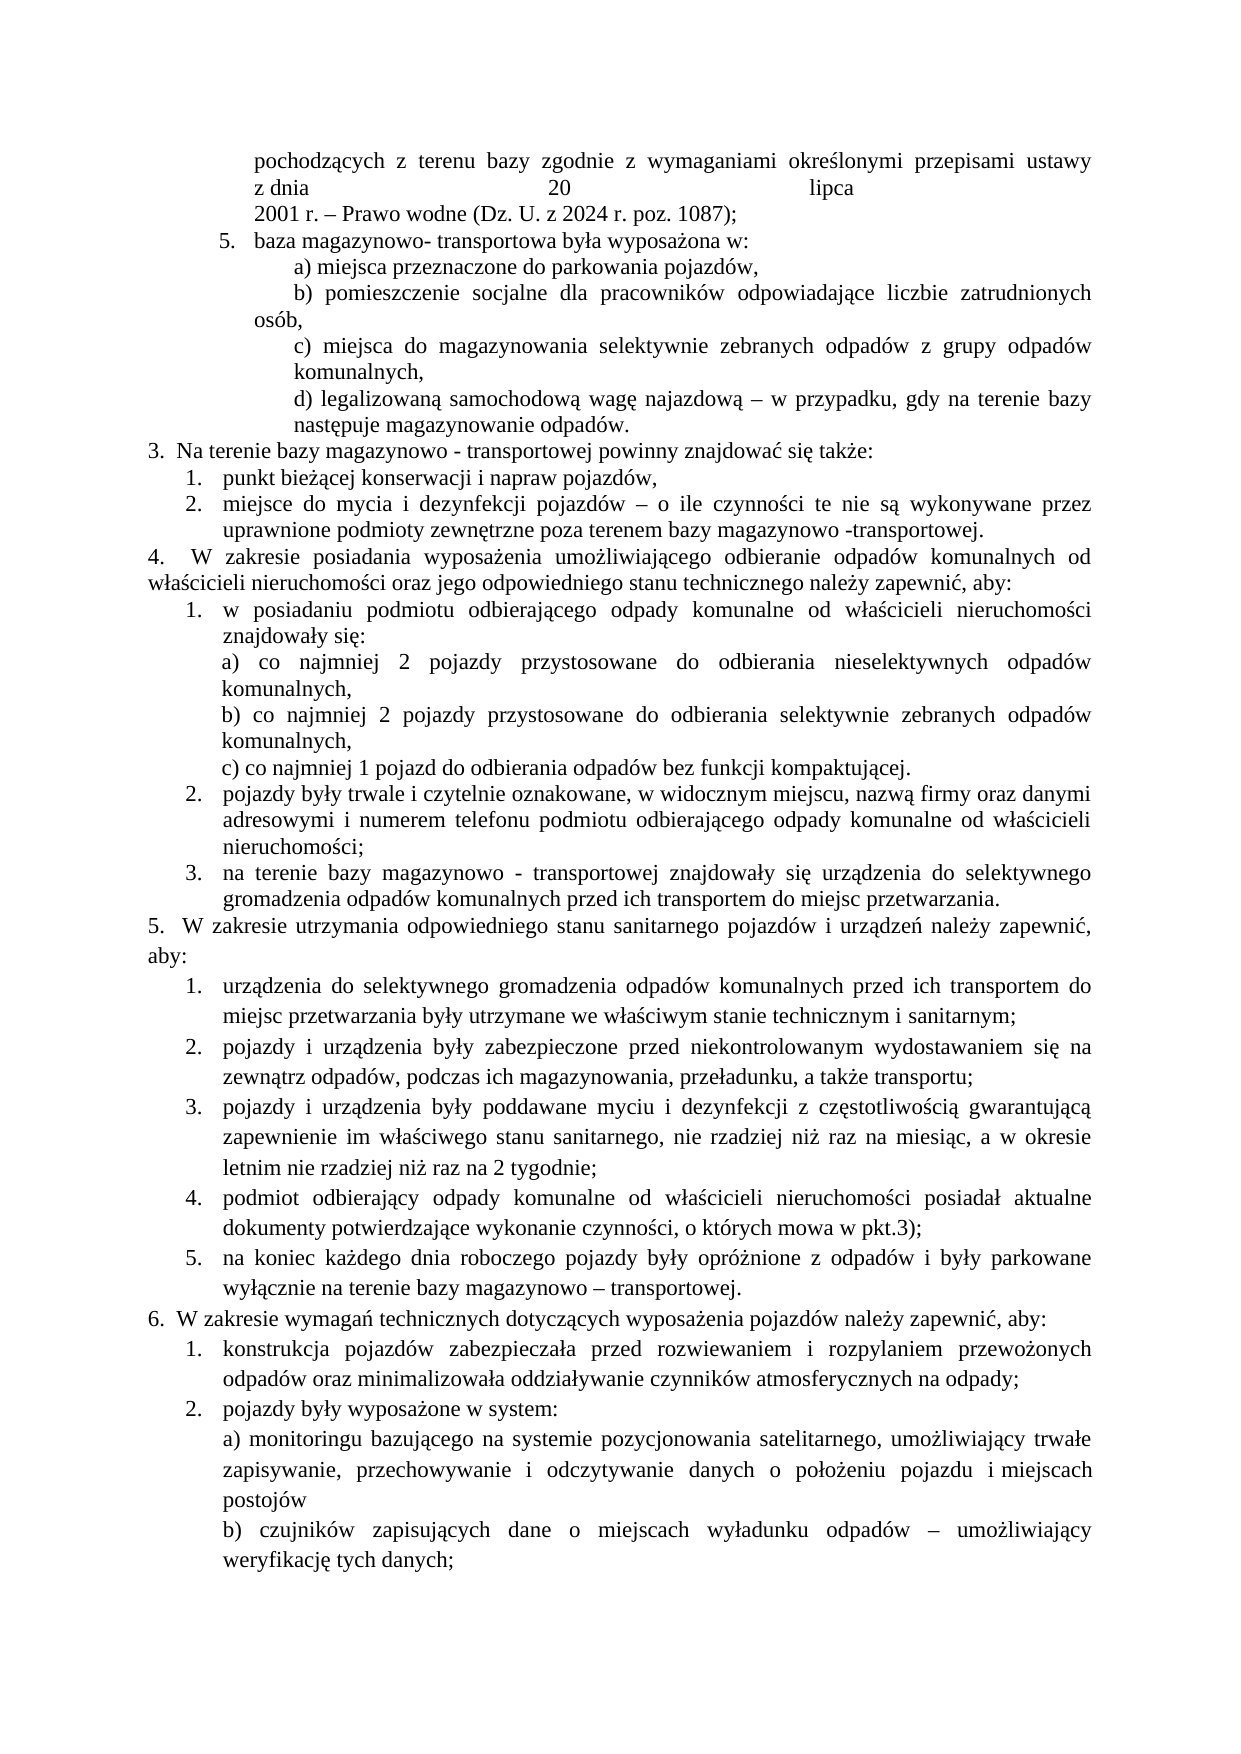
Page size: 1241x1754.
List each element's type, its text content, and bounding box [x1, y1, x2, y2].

text c) miejsca do magazynowania selektywnie zebranych odpadów z grupy odpadów komunalnych, [293, 332, 1093, 385]
list konstrukcja pojazdów zabezpieczała przed rozwiewaniem i rozpylaniem przewożonych odpadów oraz minimalizowała oddziaływanie czynników atmosferycznych na odpady; [185, 1335, 1093, 1391]
list na koniec każdego dnia roboczego pojazdy były opróżnione z odpadów i były parkowane wyłącznie na terenie bazy magazynowo – transportowej. [185, 1244, 1093, 1301]
text 6. W zakresie wymagań technicznych dotyczących wyposażenia pojazdów należy zapewnić, aby: [148, 1304, 1093, 1331]
text a) co najmniej 2 pojazdy przystosowane do odbierania nieselektywnych odpadów komunalnych, [221, 648, 1093, 701]
list podmiot odbierający odpady komunalne od właścicieli nieruchomości posiadał aktualne dokumenty potwierdzające wykonanie czynności, o których mowa w pkt.3); [185, 1184, 1093, 1240]
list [218, 148, 1093, 227]
text 4. W zakresie posiadania wyposażenia umożliwiającego odbieranie odpadów komunalnych od właścicieli nieruchomości oraz jego odpowiedniego stanu technicznego należy zapewnić, aby: [148, 543, 1093, 596]
text 3. Na terenie bazy magazynowo - transportowej powinny znajdować się także: [148, 437, 1093, 464]
list pojazdy były wyposażone w system: [185, 1395, 1093, 1422]
list pojazdy były trwale i czytelnie oznakowane, w widocznym miejscu, nazwą firmy oraz danymi adresowymi i numerem telefonu podmiotu odbierającego odpady komunalne od właścicieli nieruchomości; [185, 780, 1093, 859]
list punkt bieżącej konserwacji i napraw pojazdów, [185, 464, 1093, 490]
text b) co najmniej 2 pojazdy przystosowane do odbierania selektywnie zebranych odpadów komunalnych, [221, 701, 1093, 754]
list miejsce do mycia i dezynfekcji pojazdów – o ile czynności te nie są wykonywane przez uprawnione podmioty zewnętrzne poza terenem bazy magazynowo -transportowej. [185, 490, 1093, 543]
text c) co najmniej 1 pojazd do odbierania odpadów bez funkcji kompaktującej. [148, 754, 1093, 780]
list pojazdy i urządzenia były zabezpieczone przed niekontrolowanym wydostawaniem się na zewnątrz odpadów, podczas ich magazynowania, przeładunku, a także transportu; [185, 1033, 1093, 1089]
list w posiadaniu podmiotu odbierającego odpady komunalne od właścicieli nieruchomości znajdowały się: [185, 596, 1093, 648]
text a) miejsca przeznaczone do parkowania pojazdów, [293, 253, 1093, 279]
text b) czujników zapisujących dane o miejscach wyładunku odpadów – umożliwiający weryfikację tych danych; [223, 1516, 1093, 1573]
text d) legalizowaną samochodową wagę najazdową – w przypadku, gdy na terenie bazy następuje magazynowanie odpadów. [293, 385, 1093, 437]
list na terenie bazy magazynowo - transportowej znajdowały się urządzenia do selektywnego gromadzenia odpadów komunalnych przed ich transportem do miejsc przetwarzania. [185, 859, 1093, 912]
text a) monitoringu bazującego na systemie pozycjonowania satelitarnego, umożliwiający trwałe zapisywanie, przechowywanie i odczytywanie danych o położeniu pojazdu i miejscach postojów [223, 1425, 1093, 1512]
text b) pomieszczenie socjalne dla pracowników odpowiadające liczbie zatrudnionych osób, [254, 279, 1093, 332]
list pojazdy i urządzenia były poddawane myciu i dezynfekcji z częstotliwością gwarantującą zapewnienie im właściwego stanu sanitarnego, nie rzadziej niż raz na miesiąc, a w okresie letnim nie rzadziej niż raz na 2 tygodnie; [185, 1093, 1093, 1180]
list baza magazynowo- transportowa była wyposażona w: [218, 227, 1093, 253]
list urządzenia do selektywnego gromadzenia odpadów komunalnych przed ich transportem do miejsc przetwarzania były utrzymane we właściwym stanie technicznym i sanitarnym; [185, 972, 1093, 1029]
text 5. W zakresie utrzymania odpowiedniego stanu sanitarnego pojazdów i urządzeń należy zapewnić, aby: [148, 912, 1093, 968]
